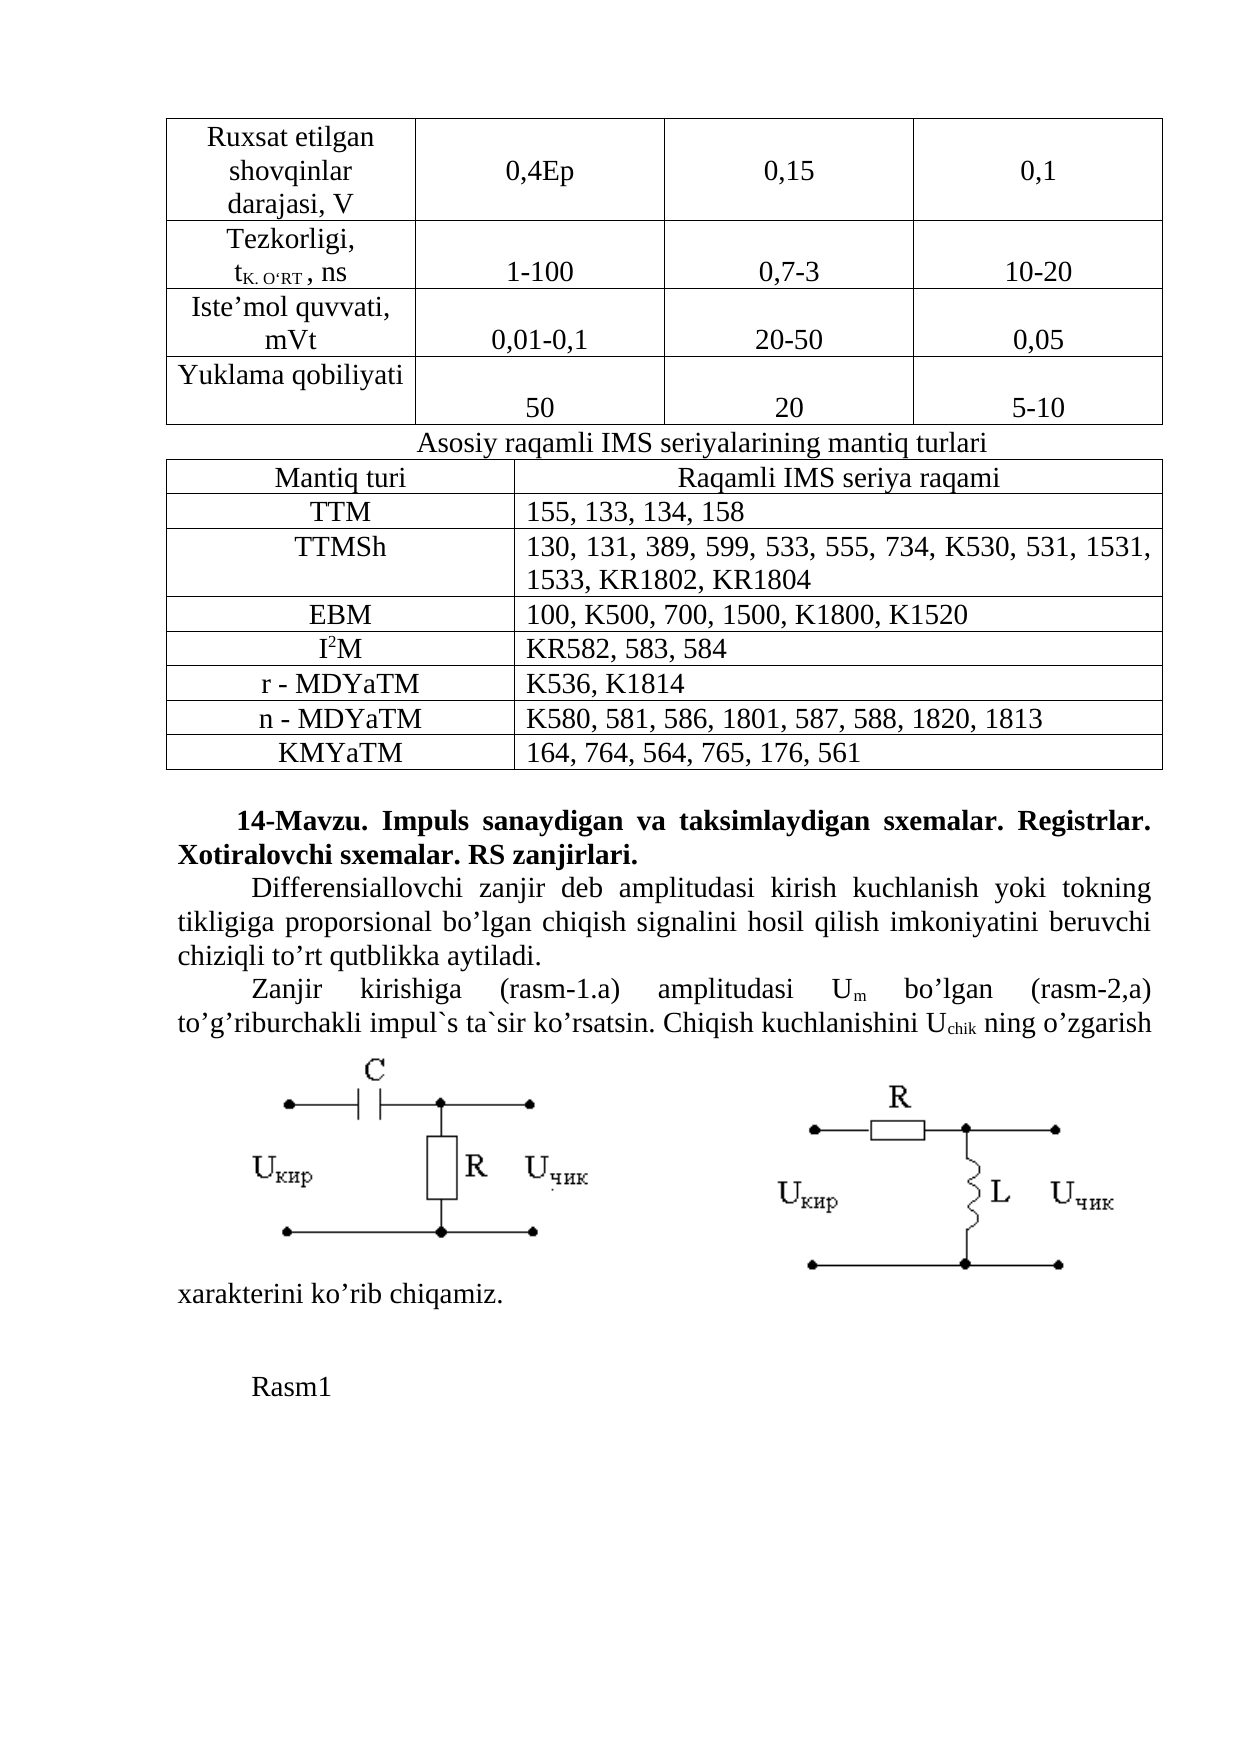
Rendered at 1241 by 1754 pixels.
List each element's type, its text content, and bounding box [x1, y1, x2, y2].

table_cell 10-20 [914, 221, 1162, 288]
picture [775, 1078, 1120, 1276]
table_cell 5-10 [914, 357, 1162, 424]
table_cell Tezkorligi, tK. O‘RT , ns [167, 221, 415, 288]
table_cell 0,7-3 [665, 221, 913, 288]
table_cell 1-100 [416, 221, 664, 288]
table_header Mantiq turi [167, 460, 514, 493]
table_cell KMYaTM [167, 735, 514, 769]
table_cell TTMSh [167, 529, 514, 596]
table_cell I2M [167, 632, 514, 665]
table_cell 50 [416, 357, 664, 424]
table_cell 0,4Ep [416, 119, 664, 220]
table_cell 0,05 [914, 289, 1162, 356]
table_cell r - MDYaTM [167, 666, 514, 700]
table_cell 100, K500, 700, 1500, K1800, K1520 [515, 597, 1162, 631]
table_cell 155, 133, 134, 158 [515, 494, 1162, 528]
table_cell Ruxsat etilgan shovqinlar darajasi, V [167, 119, 415, 220]
text Asosiy raqamli IMS seriyalarining mantiq turlari [177, 425, 1152, 459]
table_cell 0,1 [914, 119, 1162, 220]
text 14-Mavzu. Impuls sanaydigan va taksimlaydigan sxemalar. Registrlar. Xotiralovchi sxemalar. RS zanjirlari. [177, 803, 1152, 871]
table_cell 0,15 [665, 119, 913, 220]
table_cell 130, 131, 389, 599, 533, 555, 734, K530, 531, 1531, 1533, KR1802, KR1804 [515, 529, 1162, 596]
table_cell Yuklama qobiliyati [167, 357, 415, 424]
table_cell 164, 764, 564, 765, 176, 561 [515, 735, 1162, 769]
table_cell Iste’mol quvvati, mVt [167, 289, 415, 356]
picture [245, 1051, 599, 1249]
table_cell n - MDYaTM [167, 701, 514, 734]
table_cell K580, 581, 586, 1801, 587, 588, 1820, 1813 [515, 701, 1162, 734]
table_cell K536, K1814 [515, 666, 1162, 700]
text Differensiallovchi zanjir deb amplitudasi kirish kuchlanish yoki tokning tikligiga proporsional bo’lgan chiqish signalini hosil qilish imkoniyatini beruvchi chiziqli to’rt qutblikka aytiladi. [177, 871, 1152, 971]
table_cell EBM [167, 597, 514, 631]
table_cell TTM [167, 494, 514, 528]
table_cell 20 [665, 357, 913, 424]
table_cell 0,01-0,1 [416, 289, 664, 356]
text Rasm1 [177, 1369, 1152, 1402]
table_cell KR582, 583, 584 [515, 632, 1162, 665]
table_header Raqamli IMS seriya raqami [515, 460, 1162, 493]
table_cell 20-50 [665, 289, 913, 356]
